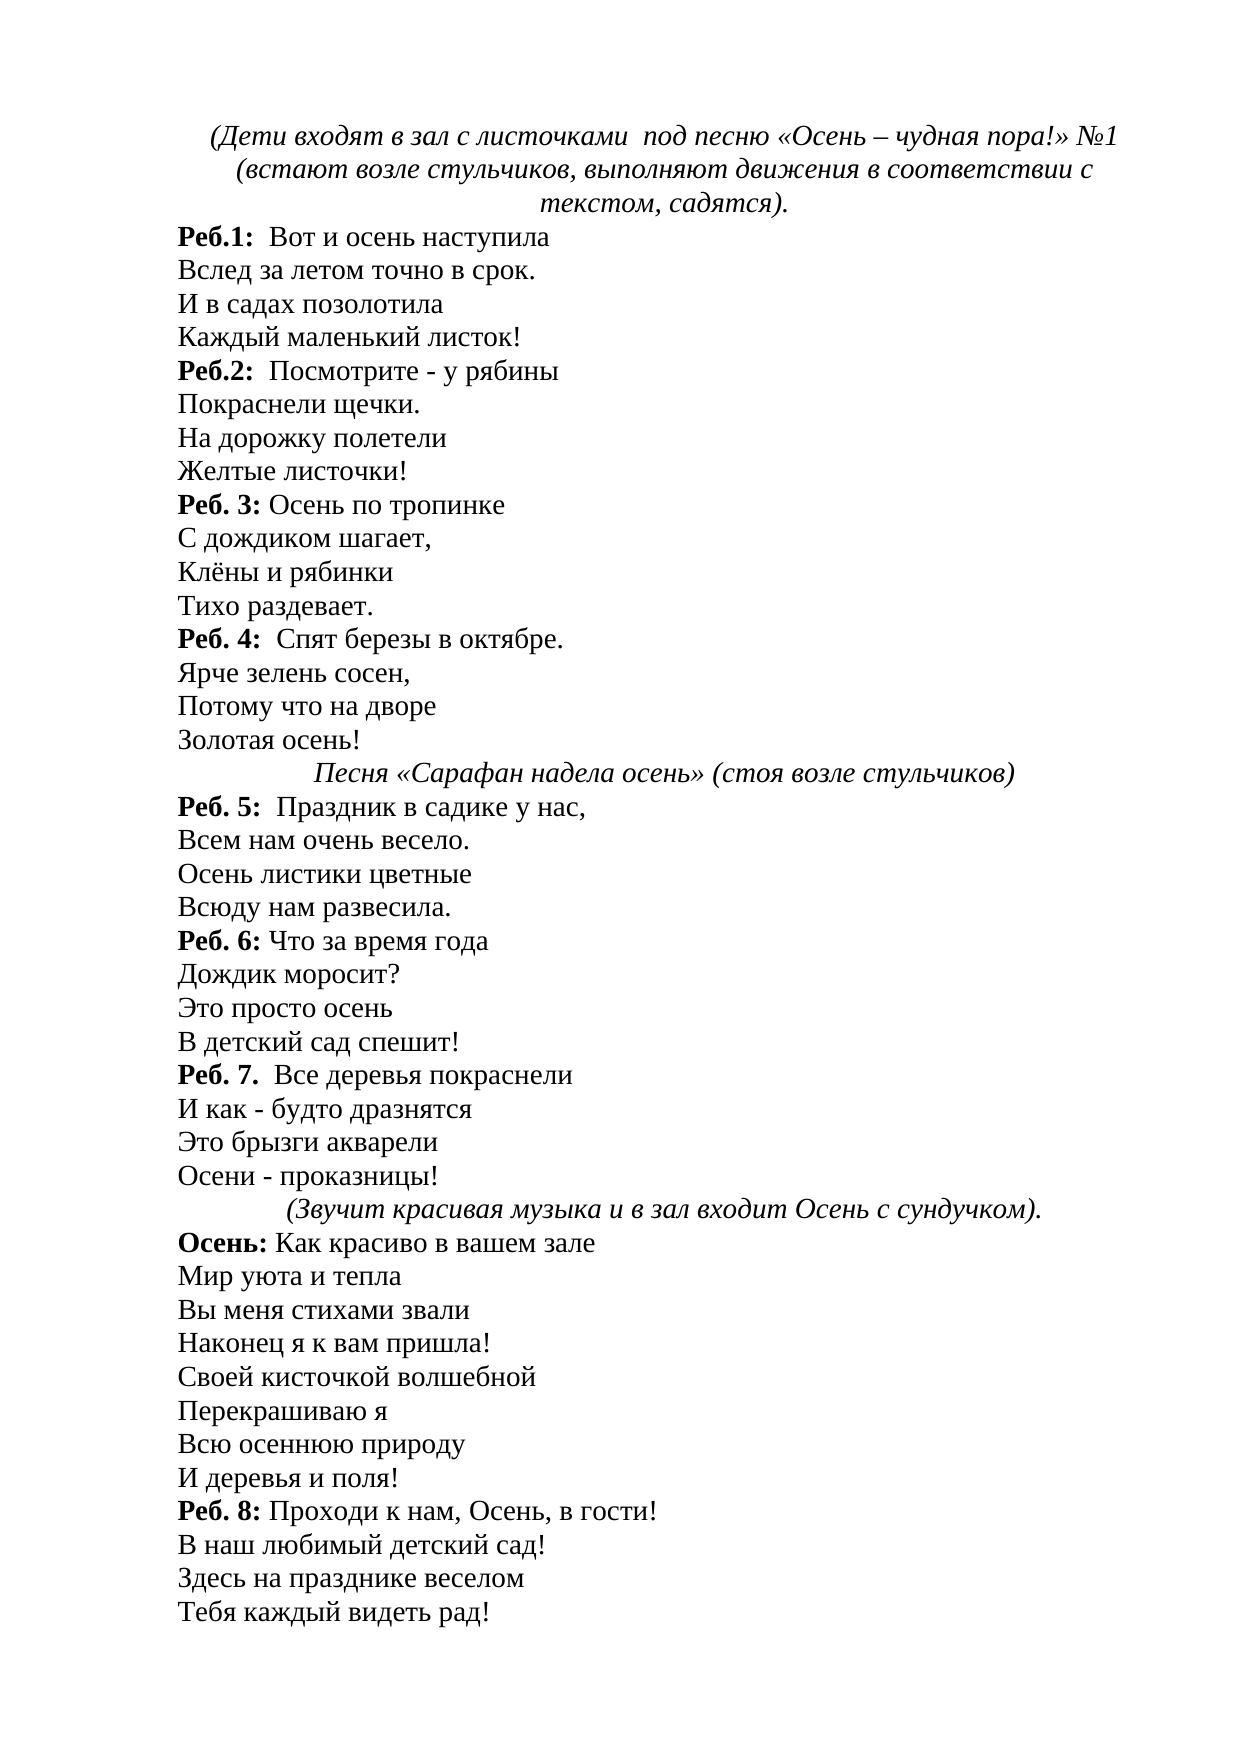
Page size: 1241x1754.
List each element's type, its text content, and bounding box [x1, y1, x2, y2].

text Потому что на дворе [177, 688, 1152, 722]
text Вы меня стихами звали [177, 1292, 1152, 1326]
text Реб. 6: Что за время года [177, 923, 1152, 957]
text И в садах позолотила [177, 286, 1152, 319]
text Это брызги акварели [177, 1124, 1152, 1158]
text И деревья и поля! [177, 1460, 1152, 1493]
text Наконец я к вам пришла! [177, 1326, 1152, 1359]
text Золотая осень! [177, 722, 1152, 755]
text Всюду нам развесила. [177, 889, 1152, 923]
text (Звучит красивая музыка и в зал входит Осень с сундучком). [177, 1191, 1152, 1225]
text Осень: Как красиво в вашем зале [177, 1225, 1152, 1258]
text Каждый маленький листок! [177, 319, 1152, 353]
text Реб. 8: Проходи к нам, Осень, в гости! [177, 1493, 1152, 1527]
text Реб.2: Посмотрите - у рябины [177, 353, 1152, 386]
text И как - будто дразнятся [177, 1091, 1152, 1124]
text Ярче зелень сосен, [177, 655, 1152, 688]
text Это просто осень [177, 990, 1152, 1024]
text Осень листики цветные [177, 856, 1152, 889]
text (встают возле стульчиков, выполняют движения в соответствии с текстом, садятся). [177, 152, 1152, 219]
text Покраснели щечки. [177, 386, 1152, 420]
text Реб. 4: Спят березы в октябре. [177, 621, 1152, 655]
text Желтые листочки! [177, 453, 1152, 487]
text Песня «Сарафан надела осень» (стоя возле стульчиков) [177, 755, 1152, 789]
text Всем нам очень весело. [177, 822, 1152, 856]
text В детский сад спешит! [177, 1024, 1152, 1057]
text Мир уюта и тепла [177, 1258, 1152, 1292]
text Реб. 3: Осень по тропинке С дождиком шагает, Клёны и рябинки Тихо раздевает. [177, 487, 1152, 621]
text Реб.1: Вот и осень наступила [177, 219, 1152, 252]
text Здесь на празднике веселом [177, 1560, 1152, 1594]
text На дорожку полетели [177, 420, 1152, 453]
text Дождик моросит? [177, 957, 1152, 990]
text Реб. 5: Праздник в садике у нас, [177, 789, 1152, 822]
text (Дети входят в зал с листочками под песню «Осень – чудная пора!» №1 [177, 118, 1152, 152]
text Реб. 7. Все деревья покраснели [177, 1057, 1152, 1091]
text Всю осеннюю природу [177, 1426, 1152, 1460]
text В наш любимый детский сад! [177, 1527, 1152, 1560]
text Осени - проказницы! [177, 1158, 1152, 1191]
text Своей кисточкой волшебной [177, 1359, 1152, 1393]
text Тебя каждый видеть рад! [177, 1594, 1152, 1627]
text Перекрашиваю я [177, 1393, 1152, 1426]
text Вслед за летом точно в срок. [177, 252, 1152, 286]
